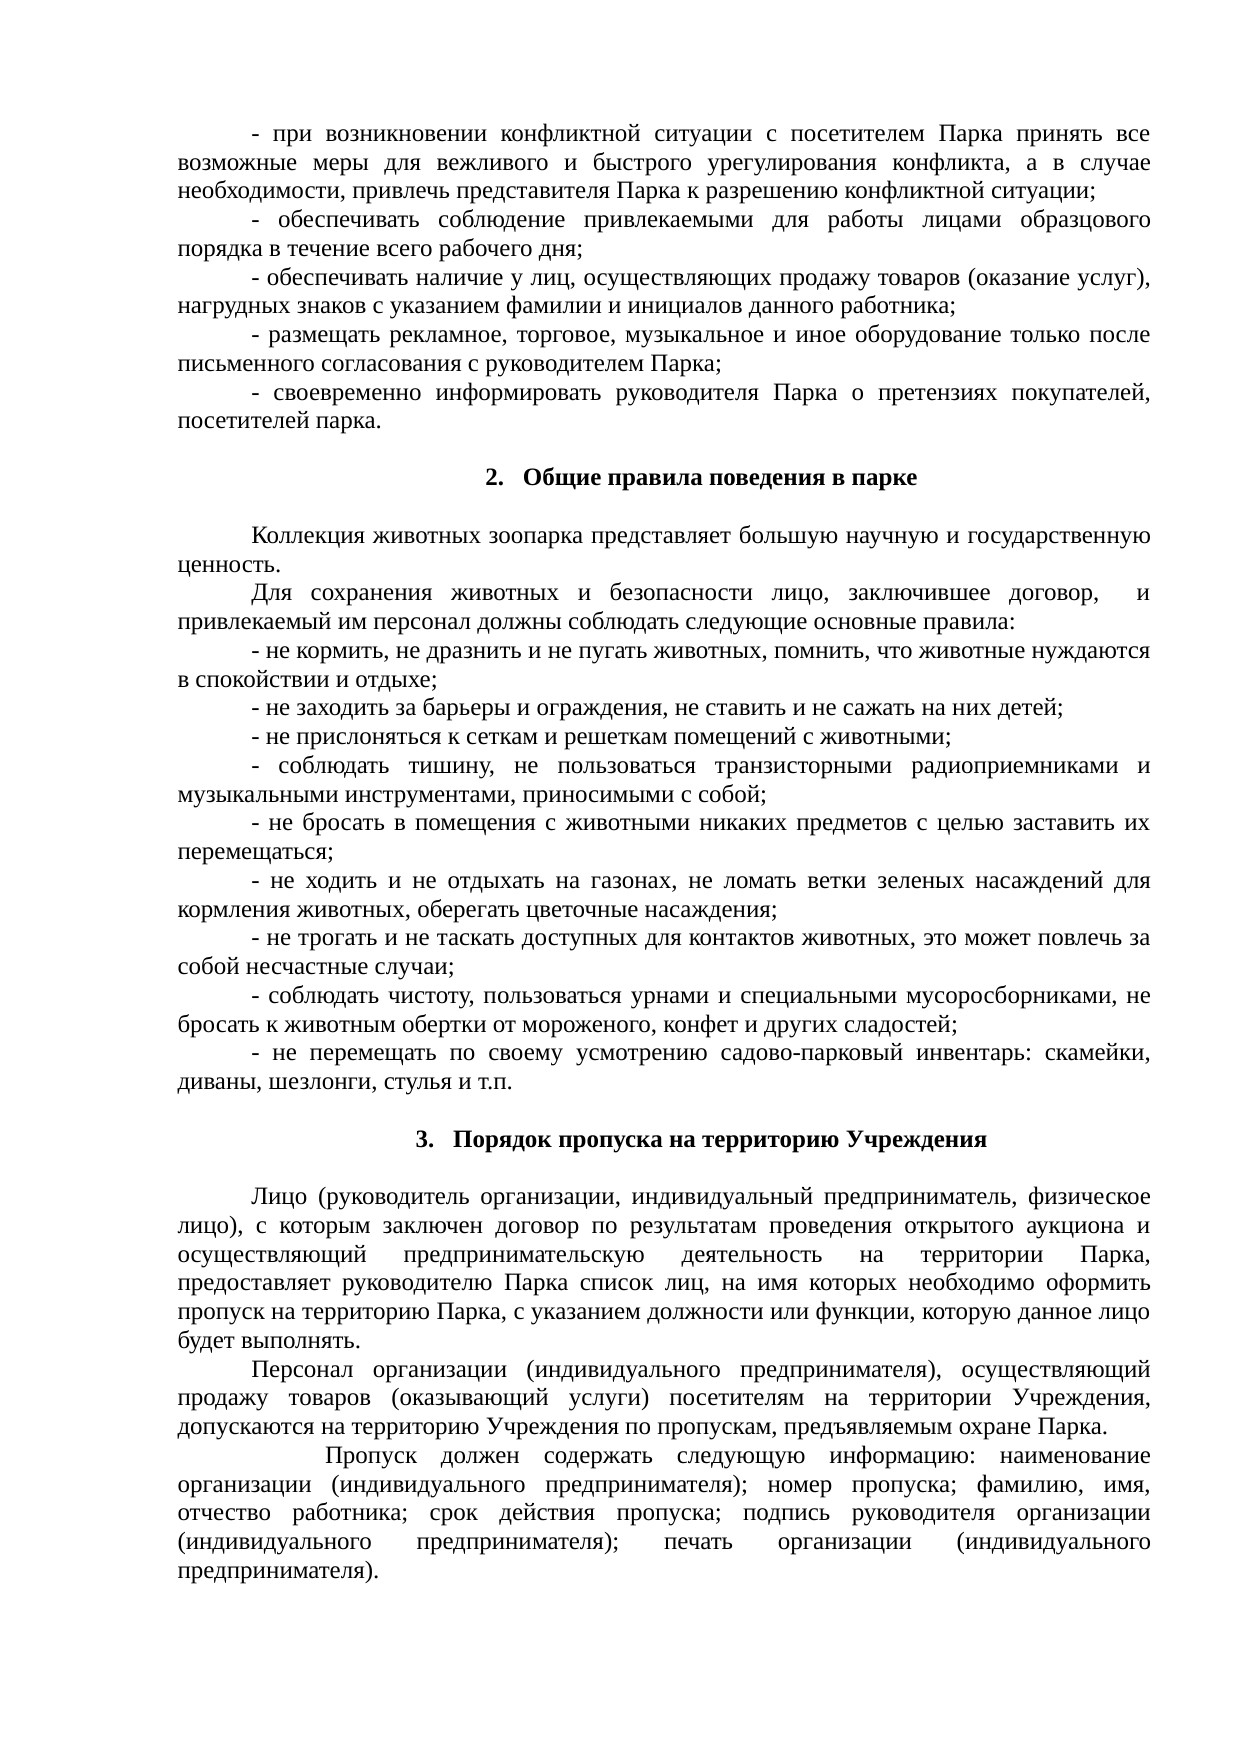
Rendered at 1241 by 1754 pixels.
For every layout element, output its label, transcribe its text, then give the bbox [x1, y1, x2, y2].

text - соблюдать чистоту, пользоваться урнами и специальными мусоросборниками, не бросать к животным обертки от мороженого, конфет и других сладостей; [177, 980, 1152, 1037]
text Персонал организации (индивидуального предпринимателя), осуществляющий продажу товаров (оказывающий услуги) посетителям на территории Учреждения, допускаются на территорию Учреждения по пропускам, предъявляемым охране Парка. [177, 1354, 1152, 1440]
list Общие правила поведения в парке [251, 462, 1152, 491]
text Лицо (руководитель организации, индивидуальный предприниматель, физическое лицо), с которым заключен договор по результатам проведения открытого аукциона и осуществляющий предпринимательскую деятельность на территории Парка, предоставляет руководителю Парка список лиц, на имя которых необходимо оформить пропуск на территорию Парка, с указанием должности или функции, которую данное лицо будет выполнять. [177, 1181, 1152, 1354]
text - не ходить и не отдыхать на газонах, не ломать ветки зеленых насаждений для кормления животных, оберегать цветочные насаждения; [177, 865, 1152, 922]
text - своевременно информировать руководителя Парка о претензиях покупателей, посетителей парка. [177, 377, 1152, 434]
text Пропуск должен содержать следующую информацию: наименование организации (индивидуального предпринимателя); номер пропуска; фамилию, имя, отчество работника; срок действия пропуска; подпись руководителя организации (индивидуального предпринимателя); печать организации (индивидуального предпринимателя). [177, 1440, 1152, 1584]
text - соблюдать тишину, не пользоваться транзисторными радиоприемниками и музыкальными инструментами, приносимыми с собой; [177, 750, 1152, 807]
text - обеспечивать наличие у лиц, осуществляющих продажу товаров (оказание услуг), нагрудных знаков с указанием фамилии и инициалов данного работника; [177, 262, 1152, 319]
text - не бросать в помещения с животными никаких предметов с целью заставить их перемещаться; [177, 807, 1152, 865]
text Для сохранения животных и безопасности лицо, заключившее договор, и привлекаемый им персонал должны соблюдать следующие основные правила: [177, 577, 1152, 635]
text - при возникновении конфликтной ситуации с посетителем Парка принять все возможные меры для вежливого и быстрого урегулирования конфликта, а в случае необходимости, привлечь представителя Парка к разрешению конфликтной ситуации; [177, 118, 1152, 204]
text Коллекция животных зоопарка представляет большую научную и государственную ценность. [177, 520, 1152, 577]
text - не перемещать по своему усмотрению садово-парковый инвентарь: скамейки, диваны, шезлонги, стулья и т.п. [177, 1037, 1152, 1095]
list Порядок пропуска на территорию Учреждения [251, 1124, 1152, 1152]
text - обеспечивать соблюдение привлекаемыми для работы лицами образцового порядка в течение всего рабочего дня; [177, 204, 1152, 262]
text - не заходить за барьеры и ограждения, не ставить и не сажать на них детей; [177, 692, 1152, 721]
text - не кормить, не дразнить и не пугать животных, помнить, что животные нуждаются в спокойствии и отдыхе; [177, 635, 1152, 692]
text - не прислоняться к сеткам и решеткам помещений с животными; [177, 721, 1152, 750]
text - не трогать и не таскать доступных для контактов животных, это может повлечь за собой несчастные случаи; [177, 922, 1152, 980]
text - размещать рекламное, торговое, музыкальное и иное оборудование только после письменного согласования с руководителем Парка; [177, 319, 1152, 377]
